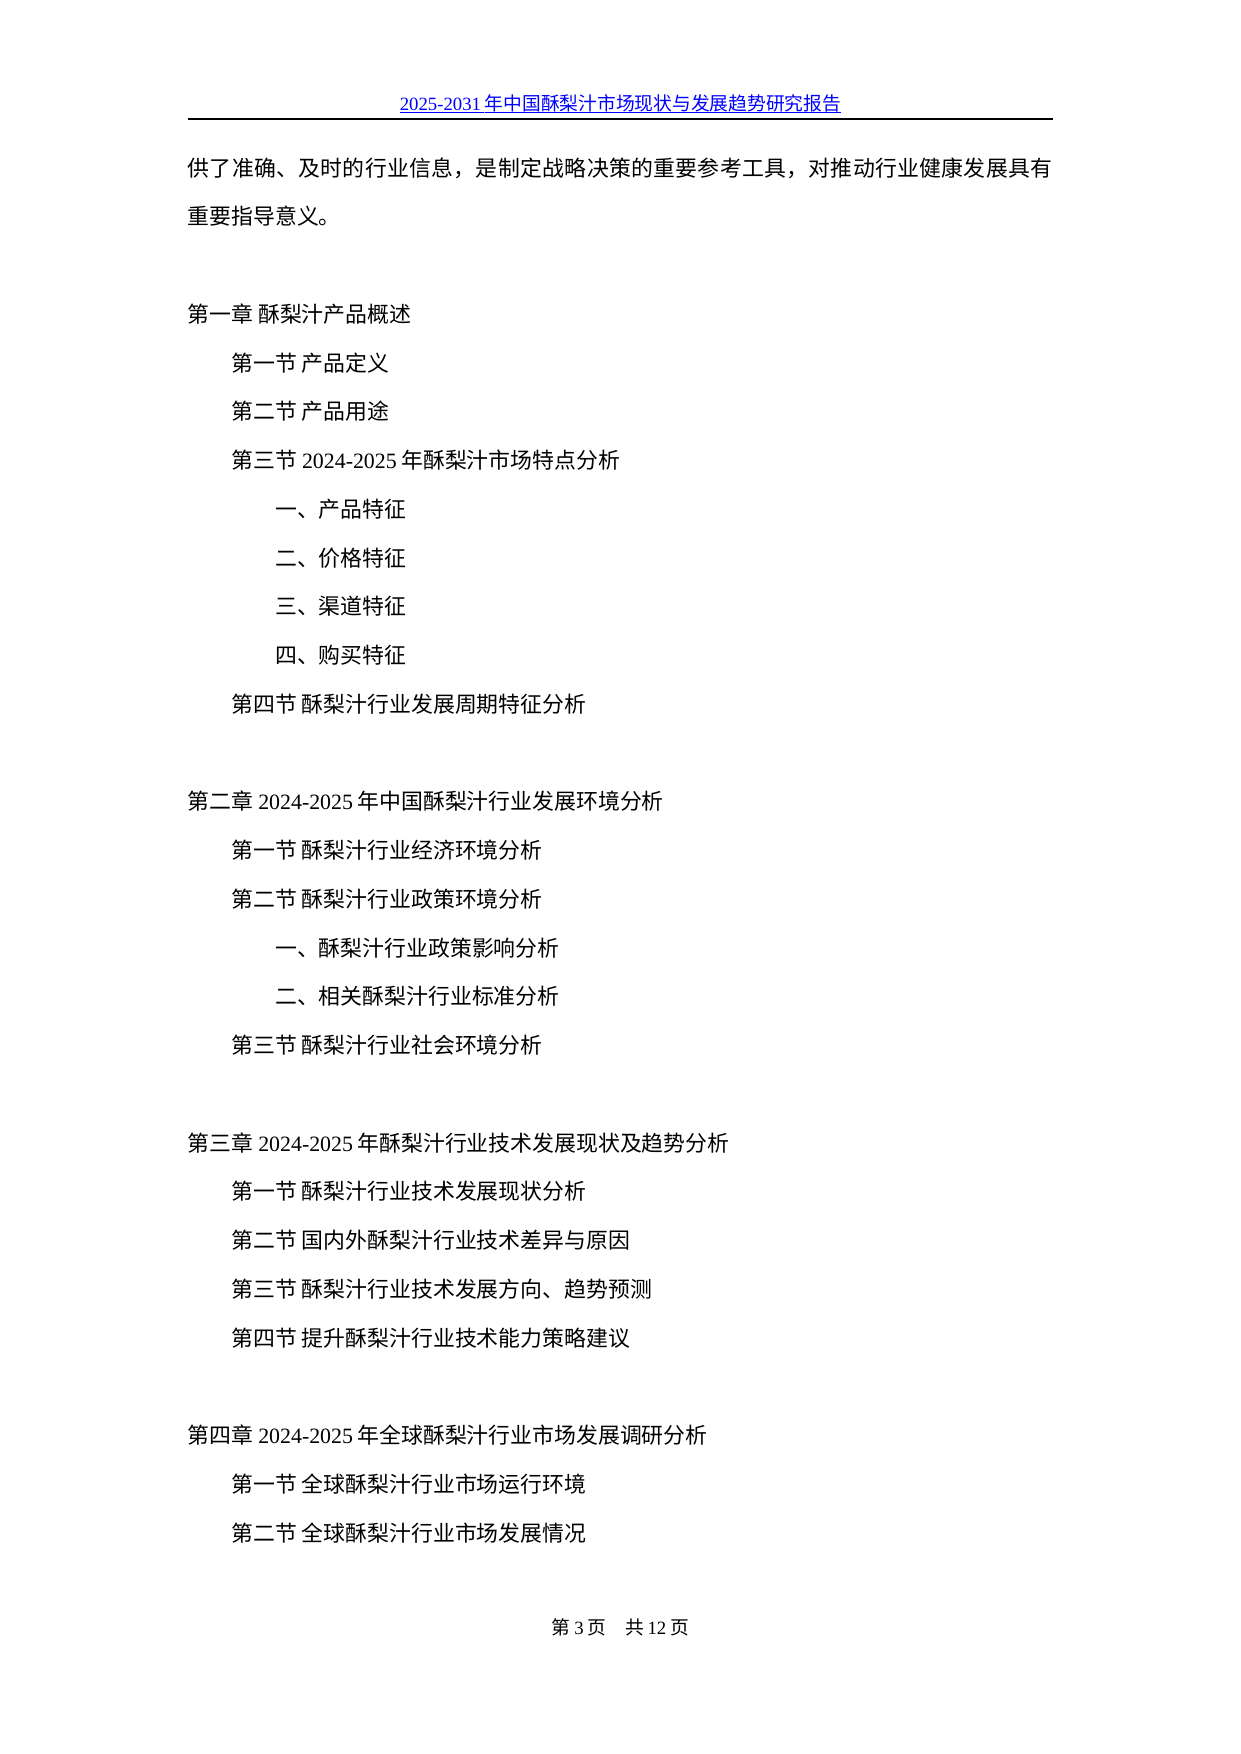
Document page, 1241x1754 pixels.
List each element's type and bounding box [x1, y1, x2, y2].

text [187, 150, 1053, 1548]
